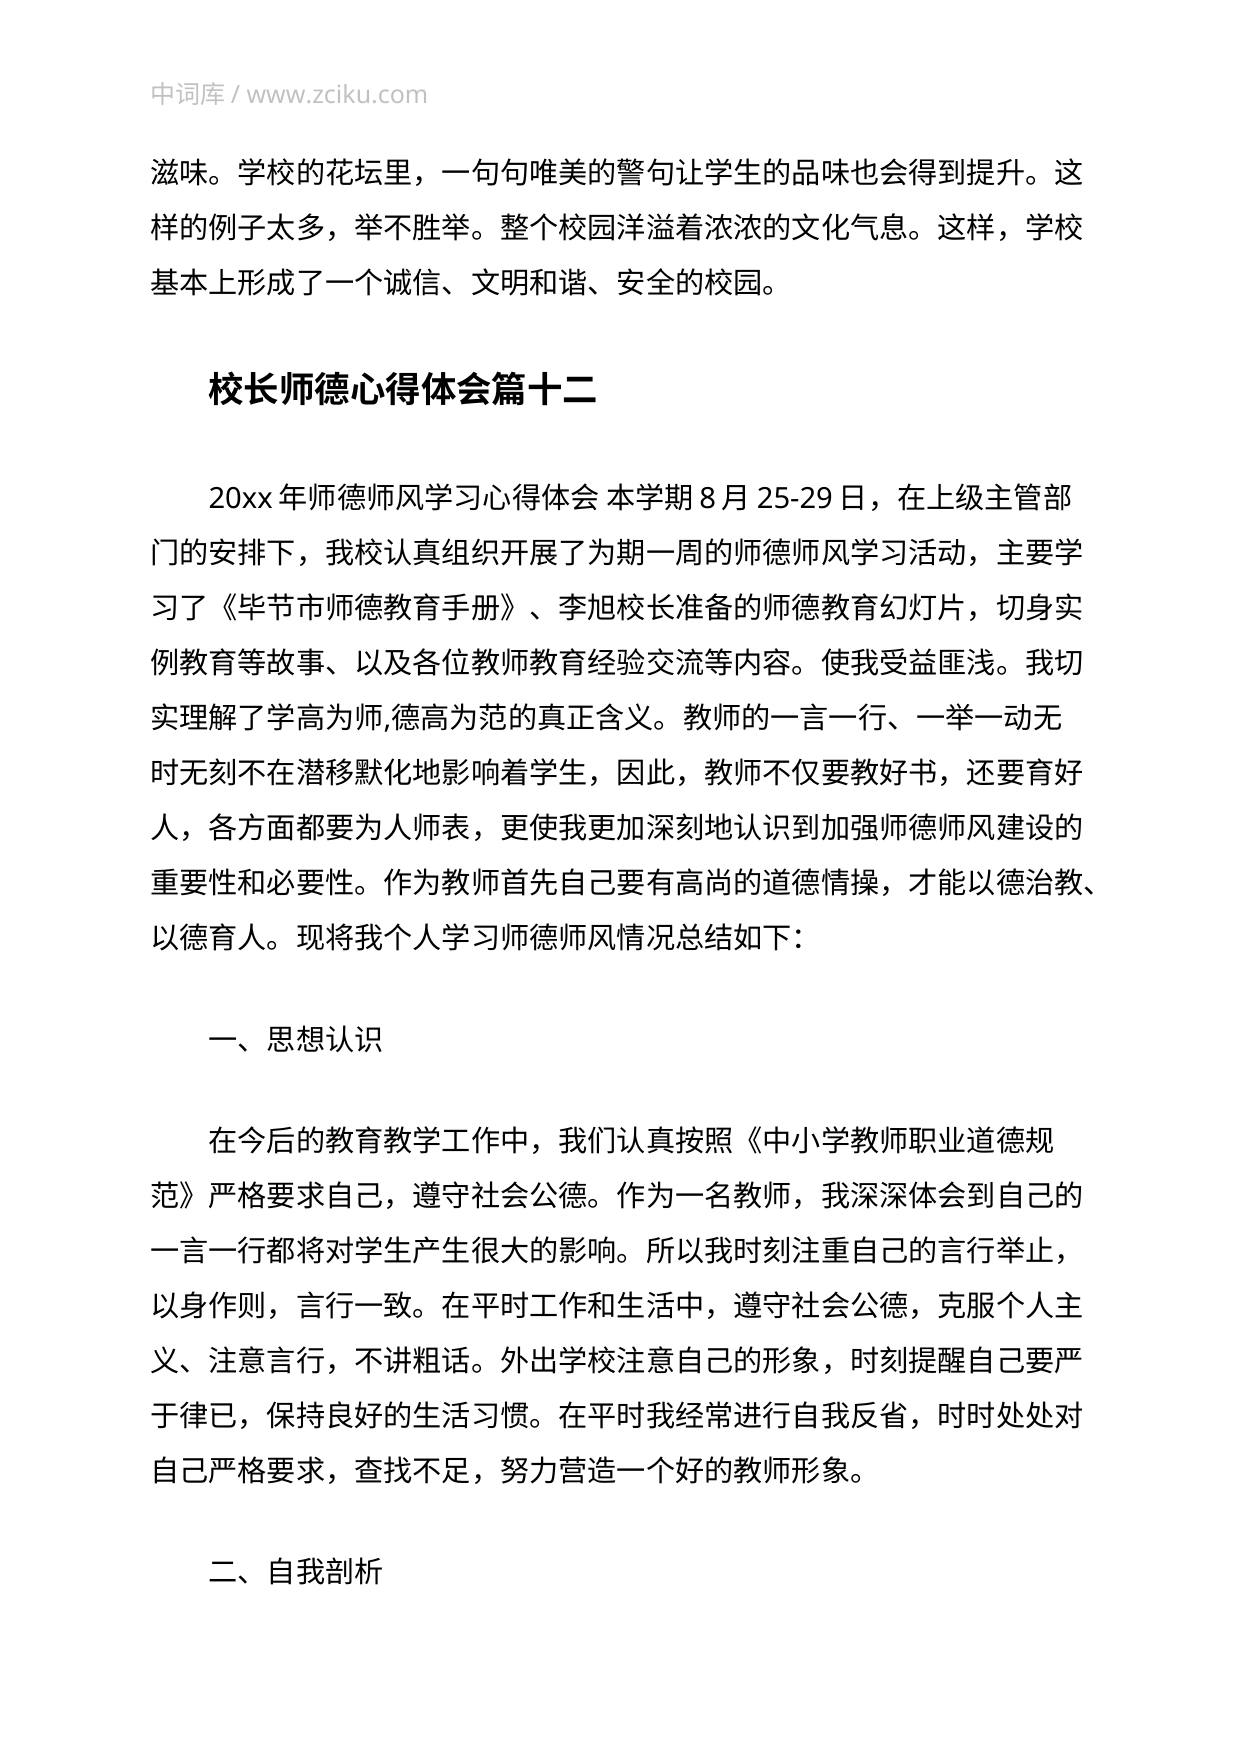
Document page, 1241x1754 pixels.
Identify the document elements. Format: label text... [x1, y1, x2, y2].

text 在今后的教育教学工作中，我们认真按照《中小学教师职业道德规范》严格要求自己，遵守社会公德。作为一名教师，我深深体会到自己的一言一行都将对学生产生很大的影响。所以我时刻注重自己的言行举止，以身作则，言行一致。在平时工作和生活中，遵守社会公德，克服个人主义、注意言行，不讲粗话。外出学校注意自己的形象，时刻提醒自己要严于律已，保持良好的生活习惯。在平时我经常进行自我反省，时时处处对自己严格要求，查找不足，努力营造一个好的教师形象。 [150, 1118, 1090, 1489]
text 20xx年师德师风学习心得体会 本学期8月25-29日，在上级主管部门的安排下，我校认真组织开展了为期一周的师德师风学习活动，主要学习了《毕节市师德教育手册》、李旭校长准备的师德教育幻灯片，切身实例教育等故事、以及各位教师教育经验交流等内容。使我受益匪浅。我切实理解了学高为师,德高为范的真正含义。教师的一言一行、一举一动无时无刻不在潜移默化地影响着学生，因此，教师不仅要教好书，还要育好人，各方面都要为人师表，更使我更加深刻地认识到加强师德师风建设的重要性和必要性。作为教师首先自己要有高尚的道德情操，才能以德治教、以德育人。现将我个人学习师德师风情况总结如下： [150, 475, 1090, 957]
text 一、思想认识 [150, 1016, 1090, 1058]
text 校长师德心得体会篇十二 [150, 362, 1090, 413]
text 二、自我剖析 [150, 1549, 1090, 1591]
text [150, 150, 1090, 302]
